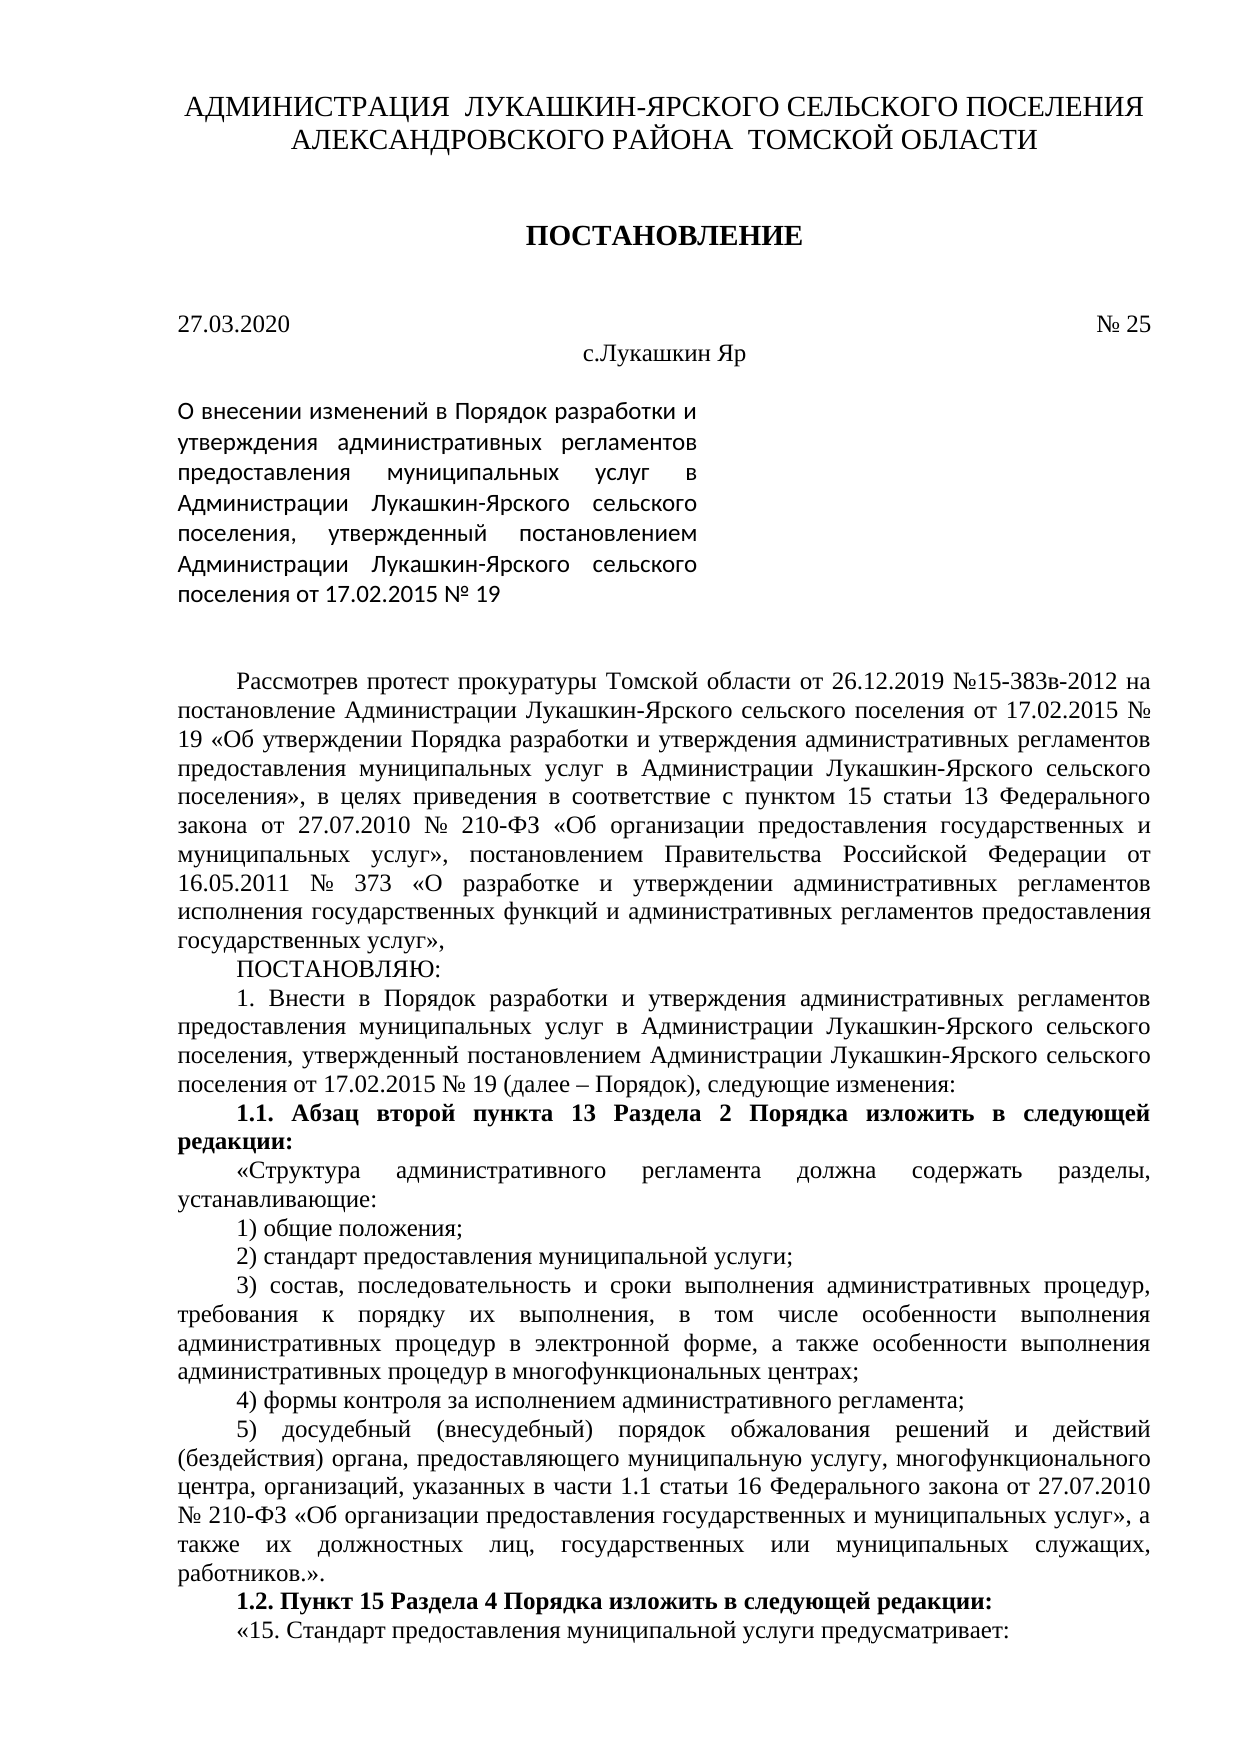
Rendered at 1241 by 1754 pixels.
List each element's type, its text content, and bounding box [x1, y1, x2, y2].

text 1) общие положения; [177, 1213, 1152, 1241]
text «Структура административного регламента должна содержать разделы, устанавливающие: [177, 1155, 1152, 1213]
text 2) стандарт предоставления муниципальной услуги; [177, 1241, 1152, 1270]
text «15. Стандарт предоставления муниципальной услуги предусматривает: [177, 1615, 1152, 1644]
text АЛЕКСАНДРОВСКОГО РАЙОНА ТОМСКОЙ ОБЛАСТИ [177, 122, 1152, 156]
text 1.2. Пункт 15 Раздела 4 Порядка изложить в следующей редакции: [177, 1586, 1152, 1615]
text 1.1. Абзац второй пункта 13 Раздела 2 Порядка изложить в следующей редакции: [177, 1098, 1152, 1155]
text 3) состав, последовательность и сроки выполнения административных процедур, требования к порядку их выполнения, в том числе особенности выполнения административных процедур в электронной форме, а также особенности выполнения административных процедур в многофункциональных центрах; [177, 1270, 1152, 1385]
text с.Лукашкин Яр [177, 338, 1152, 367]
text 4) формы контроля за исполнением административного регламента; [177, 1385, 1152, 1414]
text ПОСТАНОВЛЕНИЕ [177, 218, 1152, 252]
text 1. Внести в Порядок разработки и утверждения административных регламентов предоставления муниципальных услуг в Администрации Лукашкин-Ярского сельского поселения, утвержденный постановлением Администрации Лукашкин-Ярского сельского поселения от 17.02.2015 № 19 (далее – Порядок), следующие изменения: [177, 983, 1152, 1098]
title АДМИНИСТРАЦИЯ ЛУКАШКИН-ЯРСКОГО СЕЛЬСКОГО ПОСЕЛЕНИЯ [177, 89, 1152, 122]
text ПОСТАНОВЛЯЮ: [177, 954, 1152, 983]
text 27.03.2020 № 25 [177, 309, 1152, 338]
table_header О внесении изменений в Порядок разработки и утверждения административных регламентов предоставления муниципальных услуг в Администрации Лукашкин-Ярского сельского поселения, утвержденный постановлением Администрации Лукашкин-Ярского сельского поселения от 17.02.2015 № 19 [166, 395, 709, 609]
text 5) досудебный (внесудебный) порядок обжалования решений и действий (бездействия) органа, предоставляющего муниципальную услугу, многофункционального центра, организаций, указанных в части 1.1 статьи 16 Федерального закона от 27.07.2010 № 210-ФЗ «Об организации предоставления государственных и муниципальных услуг», а также их должностных лиц, государственных или муниципальных служащих, работников.». [177, 1414, 1152, 1586]
text Рассмотрев протест прокуратуры Томской области от 26.12.2019 №15-383в-2012 на постановление Администрации Лукашкин-Ярского сельского поселения от 17.02.2015 № 19 «Об утверждении Порядка разработки и утверждения административных регламентов предоставления муниципальных услуг в Администрации Лукашкин-Ярского сельского поселения», в целях приведения в соответствие с пунктом 15 статьи 13 Федерального закона от 27.07.2010 № 210-ФЗ «Об организации предоставления государственных и муниципальных услуг», постановлением Правительства Российской Федерации от 16.05.2011 № 373 «О разработке и утверждении административных регламентов исполнения государственных функций и административных регламентов предоставления государственных услуг», [177, 666, 1152, 954]
